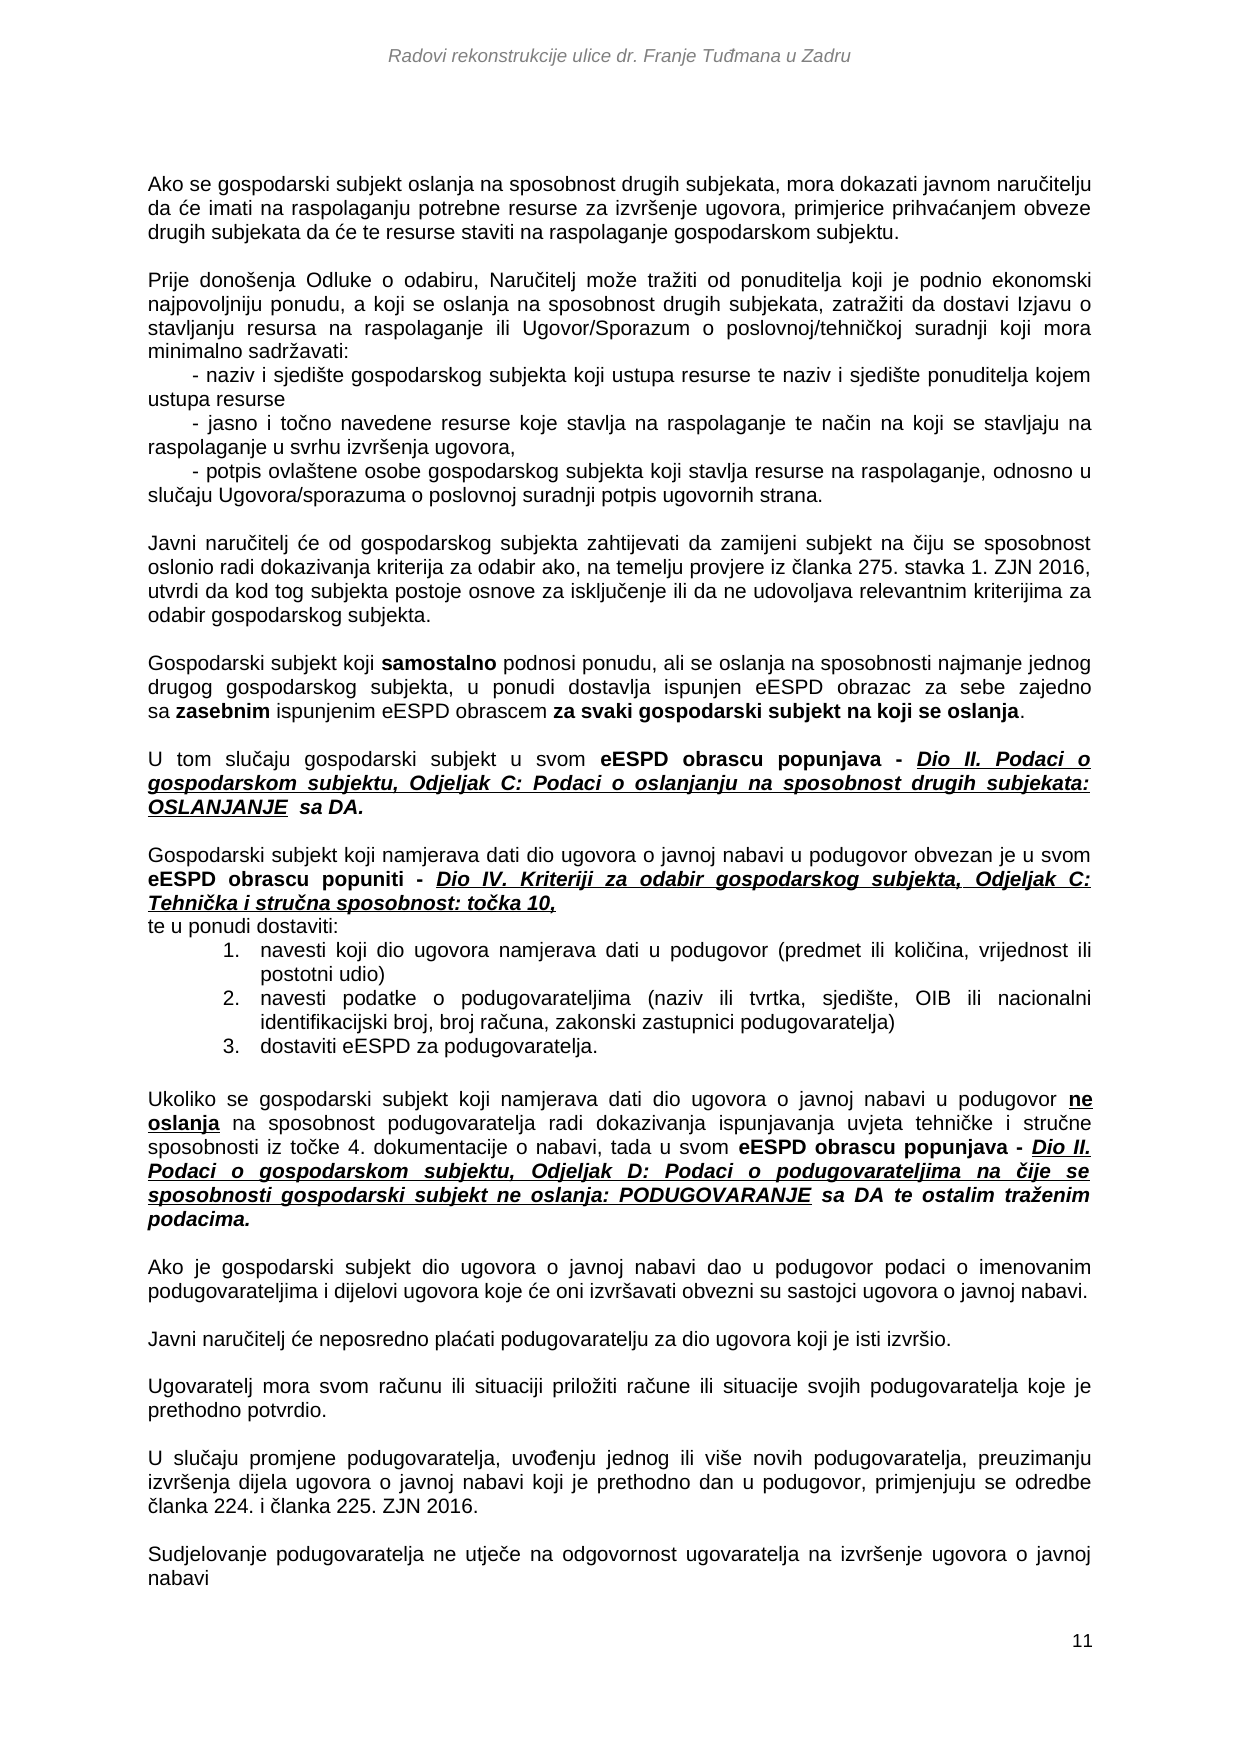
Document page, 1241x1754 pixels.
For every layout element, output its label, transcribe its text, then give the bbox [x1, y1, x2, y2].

text Javni naručitelj će od gospodarskog subjekta zahtijevati da zamijeni subjekt na čiju se sposobnost oslonio radi dokazivanja kriterija za odabir ako, na temelju provjere iz članka 275. stavka 1. ZJN 2016, utvrdi da kod tog subjekta postoje osnove za isključenje ili da ne udovoljava relevantnim kriterijima za odabir gospodarskog subjekta. [148, 531, 1093, 627]
text Ako se gospodarski subjekt oslanja na sposobnost drugih subjekata, mora dokazati javnom naručitelju da će imati na raspolaganju potrebne resurse za izvršenje ugovora, primjerice prihvaćanjem obveze drugih subjekata da će te resurse staviti na raspolaganje gospodarskom subjektu. [148, 172, 1093, 243]
text Javni naručitelj će neposredno plaćati podugovaratelju za dio ugovora koji je isti izvršio. [148, 1326, 1093, 1350]
text - potpis ovlaštene osobe gospodarskog subjekta koji stavlja resurse na raspolaganje, odnosno u slučaju Ugovora/sporazuma o poslovnoj suradnji potpis ugovornih strana. [148, 459, 1093, 507]
text Ako je gospodarski subjekt dio ugovora o javnoj nabavi dao u podugovor podaci o imenovanim podugovarateljima i dijelovi ugovora koje će oni izvršavati obvezni su sastojci ugovora o javnoj nabavi. [148, 1254, 1093, 1302]
text Gospodarski subjekt koji samostalno podnosi ponudu, ali se oslanja na sposobnosti najmanje jednog drugog gospodarskog subjekta, u ponudi dostavlja ispunjen eESPD obrazac za sebe zajedno sa zasebnim ispunjenim eESPD obrascem za svaki gospodarski subjekt na koji se oslanja. [148, 651, 1093, 723]
text Prije donošenja Odluke o odabiru, Naručitelj može tražiti od ponuditelja koji je podnio ekonomski najpovoljniju ponudu, a koji se oslanja na sposobnost drugih subjekata, zatražiti da dostavi Izjavu o stavljanju resursa na raspolaganje ili Ugovor/Sporazum o poslovnoj/tehničkoj suradnji koji mora minimalno sadržavati: [148, 267, 1093, 363]
text - naziv i sjedište gospodarskog subjekta koji ustupa resurse te naziv i sjedište ponuditelja kojem ustupa resurse [148, 363, 1093, 411]
text U tom slučaju gospodarski subjekt u svom eESPD obrascu popunjava - Dio II. Podaci o gospodarskom subjektu, Odjeljak C: Podaci o oslanjanju na sposobnost drugih subjekata: OSLANJANJE sa DA. [148, 747, 1093, 818]
text Ugovaratelj mora svom računu ili situaciji priložiti račune ili situacije svojih podugovaratelja koje je prethodno potvrdio. [148, 1374, 1093, 1422]
text U slučaju promjene podugovaratelja, uvođenju jednog ili više novih podugovaratelja, preuzimanju izvršenja dijela ugovora o javnoj nabavi koji je prethodno dan u podugovor, primjenjuju se odredbe članka 224. i članka 225. ZJN 2016. [148, 1446, 1093, 1518]
list navesti podatke o podugovarateljima (naziv ili tvrtka, sjedište, OIB ili nacionalni identifikacijski broj, broj računa, zakonski zastupnici podugovaratelja) [223, 986, 1093, 1034]
text Sudjelovanje podugovaratelja ne utječe na odgovornost ugovaratelja na izvršenje ugovora o javnoj nabavi [148, 1542, 1093, 1590]
text Gospodarski subjekt koji namjerava dati dio ugovora o javnoj nabavi u podugovor obvezan je u svom eESPD obrascu popuniti - Dio IV. Kriteriji za odabir gospodarskog subjekta, Odjeljak C: Tehnička i stručna sposobnost: točka 10, [148, 842, 1093, 914]
list navesti koji dio ugovora namjerava dati u podugovor (predmet ili količina, vrijednost ili postotni udio) [223, 938, 1093, 986]
text - jasno i točno navedene resurse koje stavlja na raspolaganje te način na koji se stavljaju na raspolaganje u svrhu izvršenja ugovora, [148, 411, 1093, 459]
text te u ponudi dostaviti: [148, 914, 1093, 938]
text Ukoliko se gospodarski subjekt koji namjerava dati dio ugovora o javnoj nabavi u podugovor ne oslanja na sposobnost podugovaratelja radi dokazivanja ispunjavanja uvjeta tehničke i stručne sposobnosti iz točke 4. dokumentacije o nabavi, tada u svom eESPD obrascu popunjava - Dio II. Podaci o gospodarskom subjektu, Odjeljak D: Podaci o podugovarateljima na čije se sposobnosti gospodarski subjekt ne oslanja: PODUGOVARANJE sa DA te ostalim traženim podacima. [148, 1087, 1093, 1231]
list dostaviti eESPD za podugovaratelja. [223, 1034, 1093, 1058]
